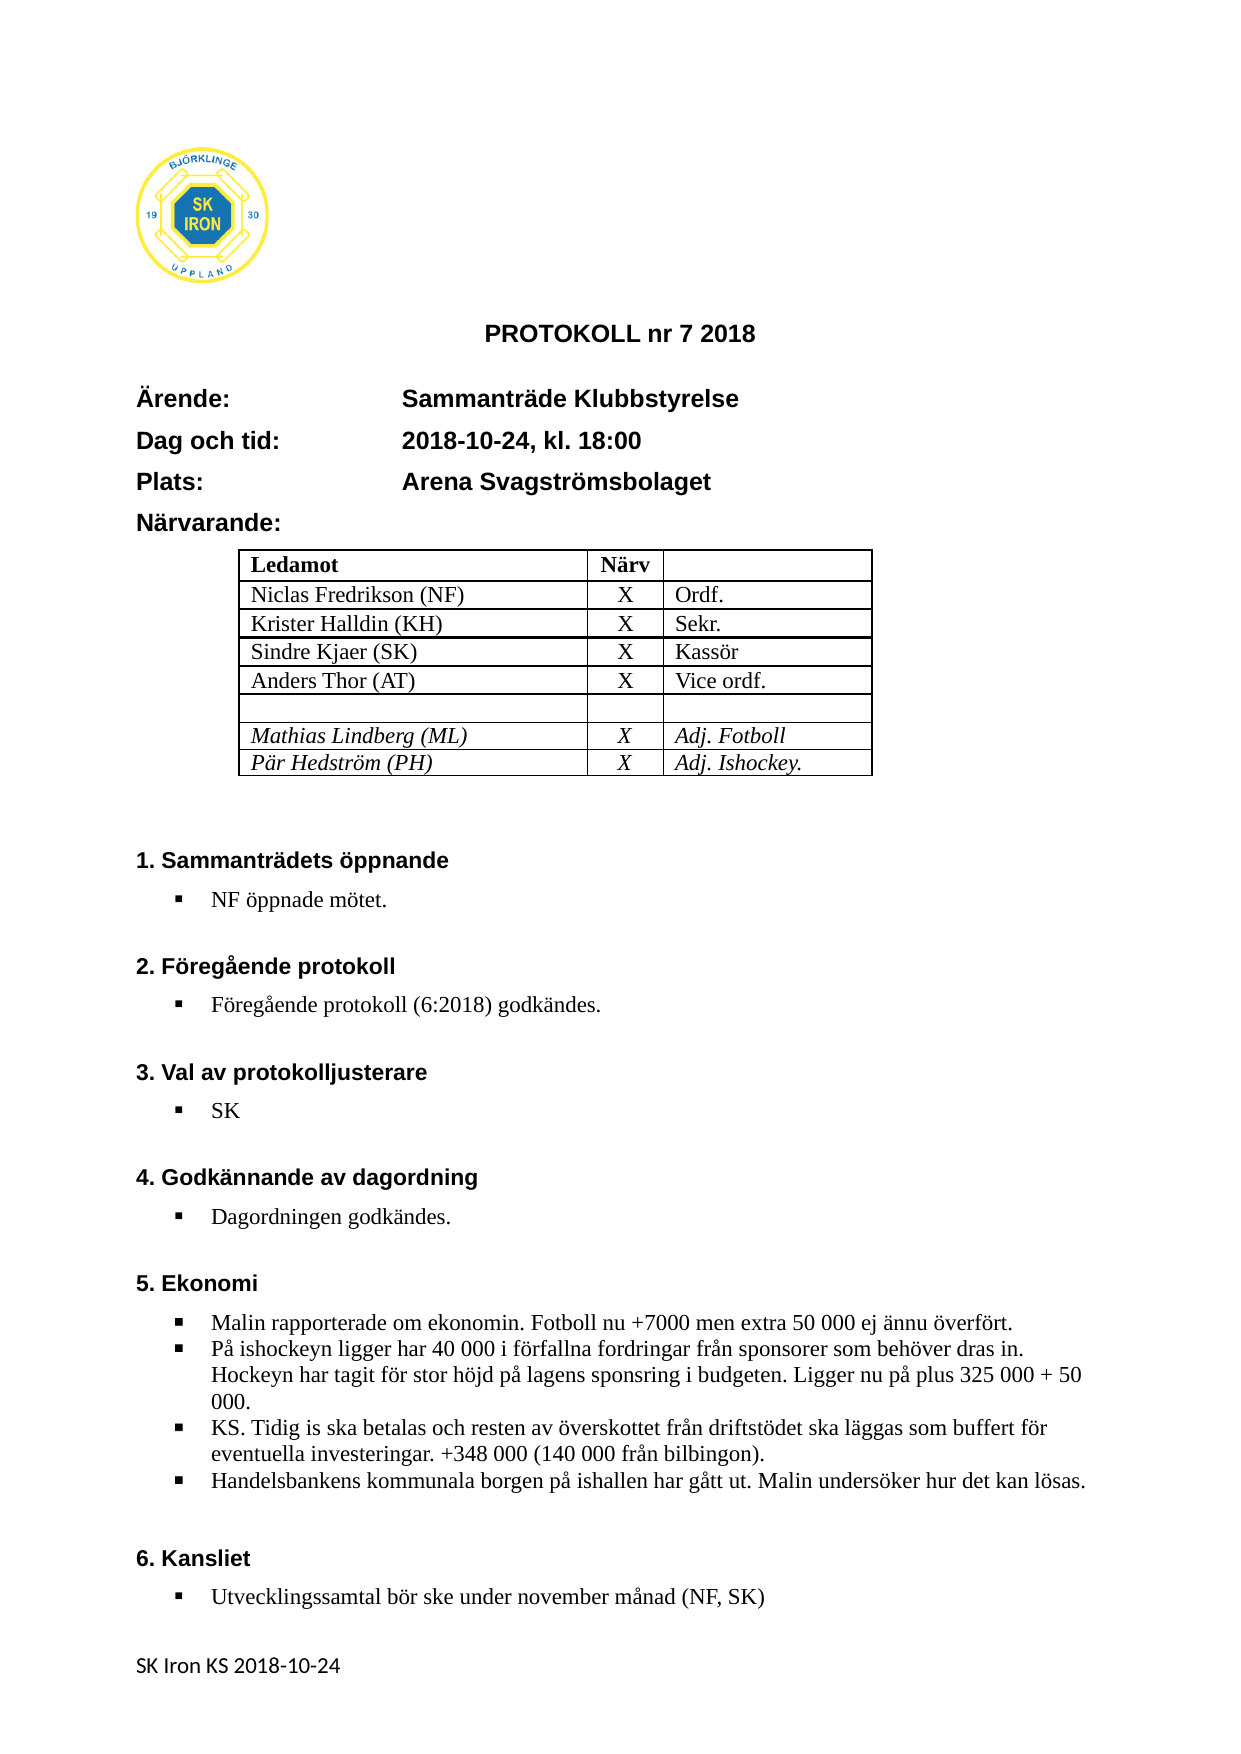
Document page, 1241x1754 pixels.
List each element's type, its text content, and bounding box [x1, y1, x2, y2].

text Dag och tid: 2018-10-24, kl. 18:00 [136, 426, 1104, 454]
table_cell [240, 695, 587, 722]
table_cell X [588, 610, 663, 636]
table_cell Vice ordf. [664, 667, 871, 693]
text 4. Godkännande av dagordning [136, 1164, 1104, 1191]
table_cell Anders Thor (AT) [240, 667, 587, 693]
table_cell Sekr. [664, 610, 871, 636]
table_cell [588, 695, 663, 722]
table_cell [664, 695, 871, 722]
list SK [173, 1097, 1104, 1124]
text Ärende: Sammanträde Klubbstyrelse [136, 384, 1104, 413]
table_cell Adj. Fotboll [664, 723, 871, 748]
table_cell Pär Hedström (PH) [240, 750, 587, 775]
table_cell X [588, 750, 663, 775]
list Dagordningen godkändes. [173, 1203, 1104, 1229]
picture [135, 147, 269, 283]
table_cell X [588, 582, 663, 608]
table_cell Sindre Kjaer (SK) [240, 639, 587, 665]
table_cell Adj. Ishockey. [664, 750, 871, 775]
table_cell Niclas Fredrikson (NF) [240, 582, 587, 608]
text PROTOKOLL nr 7 2018 [136, 319, 1104, 348]
text Plats: Arena Svagströmsbolaget [136, 467, 1104, 496]
list KS. Tidig is ska betalas och resten av överskottet från driftstödet ska läggas som buffert för eventuella investeringar. +348 000 (140 000 från bilbingon). [173, 1414, 1104, 1467]
table_header Ledamot [240, 551, 587, 579]
table_cell Krister Halldin (KH) [240, 610, 587, 636]
list Handelsbankens kommunala borgen på ishallen har gått ut. Malin undersöker hur det kan lösas. [173, 1467, 1104, 1493]
text 3. Val av protokolljusterare [136, 1058, 1104, 1085]
table_header Närv [588, 551, 663, 579]
table_cell X [588, 639, 663, 665]
text 6. Kansliet [136, 1544, 1104, 1571]
table_cell Kassör [664, 639, 871, 665]
table_cell Ordf. [664, 582, 871, 608]
table_header [664, 551, 871, 579]
text 5. Ekonomi [136, 1270, 1104, 1296]
text Närvarande: [136, 508, 1104, 537]
list På ishockeyn ligger har 40 000 i förfallna fordringar från sponsorer som behöver dras in. Hockeyn har tagit för stor höjd på lagens sponsring i budgeten. Ligger nu på plus 325 000 + 50 000. [173, 1335, 1104, 1414]
list Malin rapporterade om ekonomin. Fotboll nu +7000 men extra 50 000 ej ännu överfört. [173, 1309, 1104, 1335]
list NF öppnade mötet. [173, 886, 1104, 912]
table_cell X [588, 667, 663, 693]
list Utvecklingssamtal bör ske under november månad (NF, SK) [173, 1583, 1104, 1610]
text 2. Föregående protokoll [136, 953, 1104, 979]
text 1. Sammanträdets öppnande [136, 847, 1104, 873]
table_cell X [588, 723, 663, 748]
table_cell Mathias Lindberg (ML) [240, 723, 587, 748]
list Föregående protokoll (6:2018) godkändes. [173, 992, 1104, 1018]
